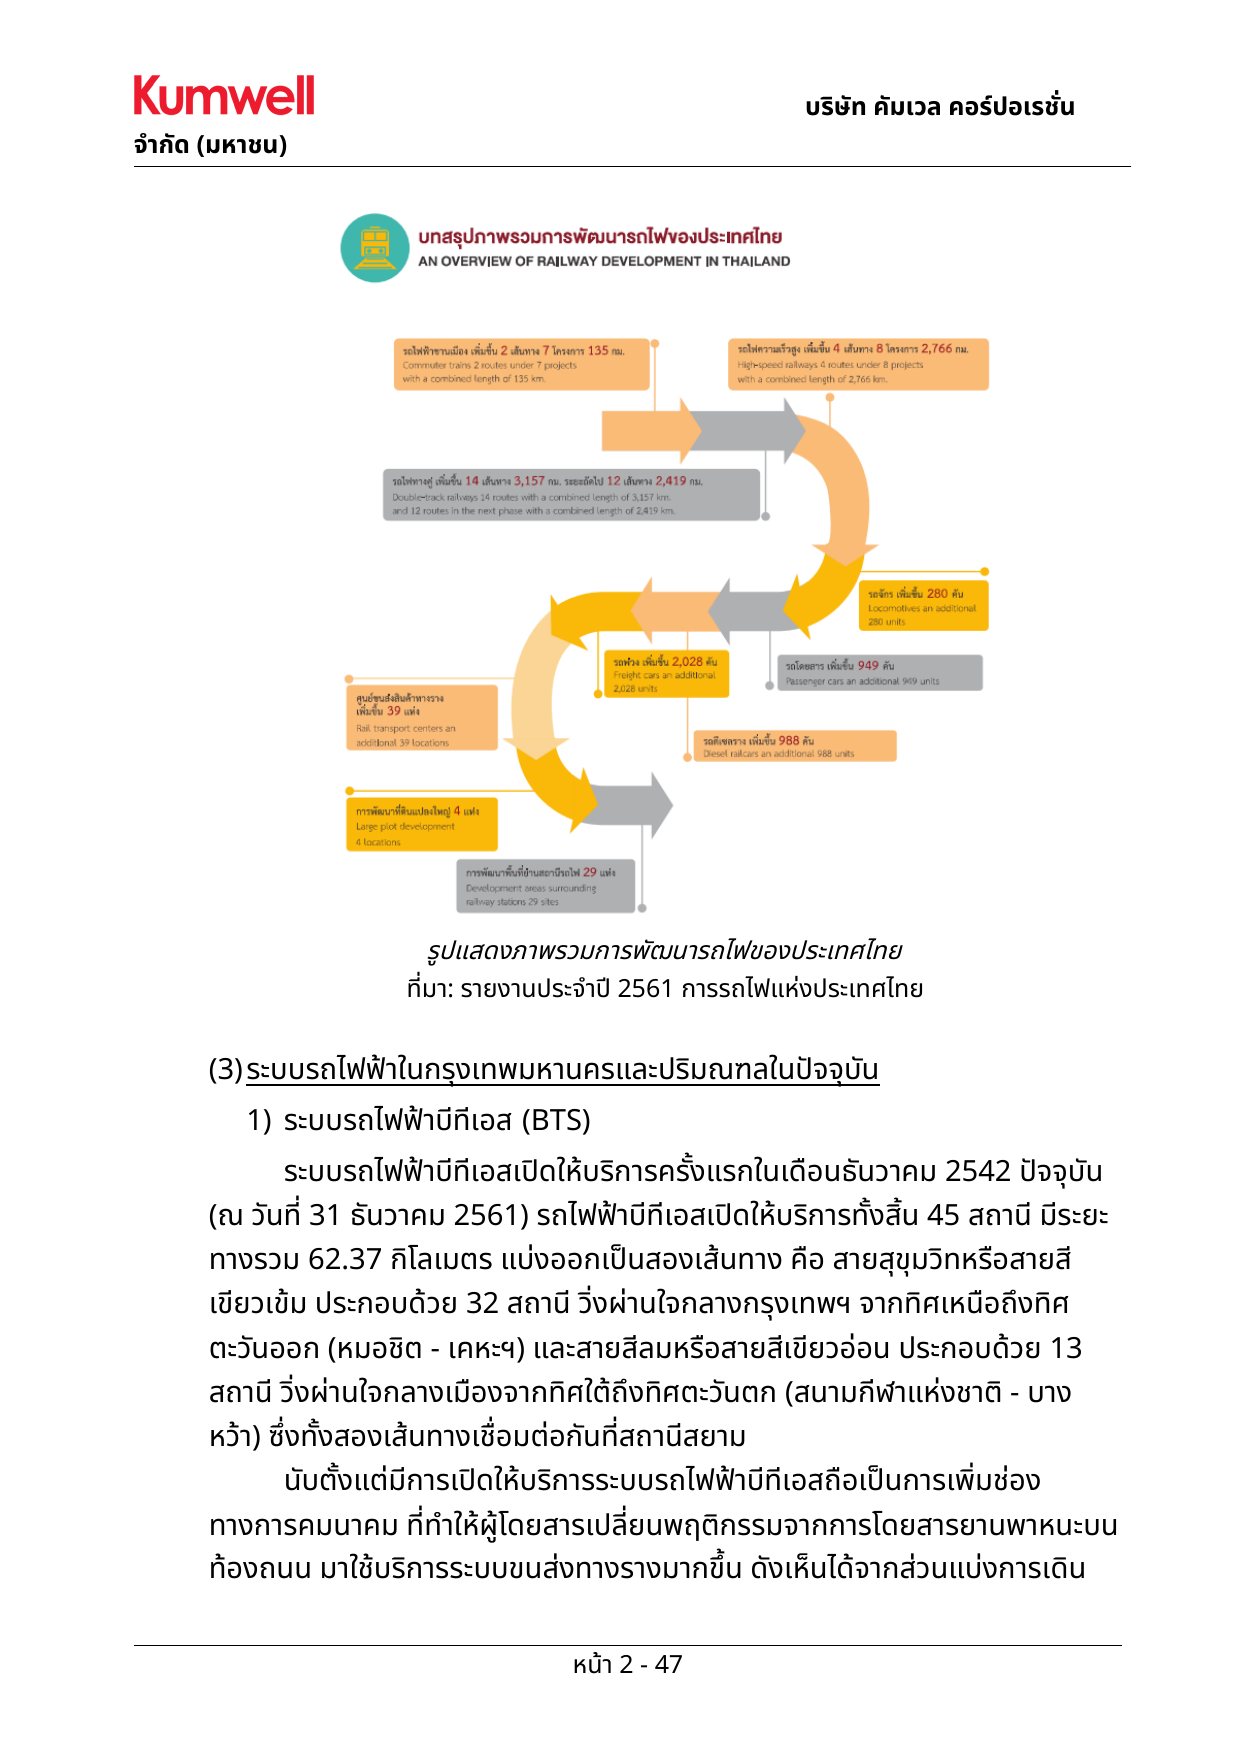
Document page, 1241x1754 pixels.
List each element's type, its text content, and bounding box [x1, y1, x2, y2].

picture [133, 75, 315, 116]
text รูปแสดงภาพรวมการพัฒนารถไฟของประเทศไทย [133, 933, 1122, 971]
text ระบบรถไฟฟ้าบีทีเอสเปิดให้บริการครั้งแรกในเดือนธันวาคม 2542 ปัจจุบัน (ณ วันที่ 31 ธันวาคม 2561) รถไฟฟ้าบีทีเอสเปิดให้บริการทั้งสิ้น 45 สถานี มีระยะทางรวม 62.37 กิโลเมตร แบ่งออกเป็นสองเส้นทาง คือ สายสุขุมวิทหรือสายสีเขียวเข้ม ประกอบด้วย 32 สถานี วิ่งผ่านใจกลางกรุงเทพฯ จากทิศเหนือถึงทิศตะวันออก (หมอชิต - เคหะฯ) และสายสีลมหรือสายสีเขียวอ่อน ประกอบด้วย 13 สถานี วิ่งผ่านใจกลางเมืองจากทิศใต้ถึงทิศตะวันตก (สนามกีฬาแห่งชาติ - บางหว้า) ซึ่งทั้งสองเส้นทางเชื่อมต่อกันที่สถานีสยาม [208, 1150, 1122, 1460]
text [208, 1460, 1122, 1592]
list ระบบรถไฟฟ้าในกรุงเทพมหานครและปริมณฑลในปัจจุบัน [208, 1048, 1122, 1093]
picture [308, 201, 1023, 933]
list ระบบรถไฟฟ้าบีทีเอส (BTS) [246, 1099, 1122, 1143]
text ที่มา: รายงานประจำปี 2561 การรถไฟแห่งประเทศไทย [133, 971, 1122, 1009]
